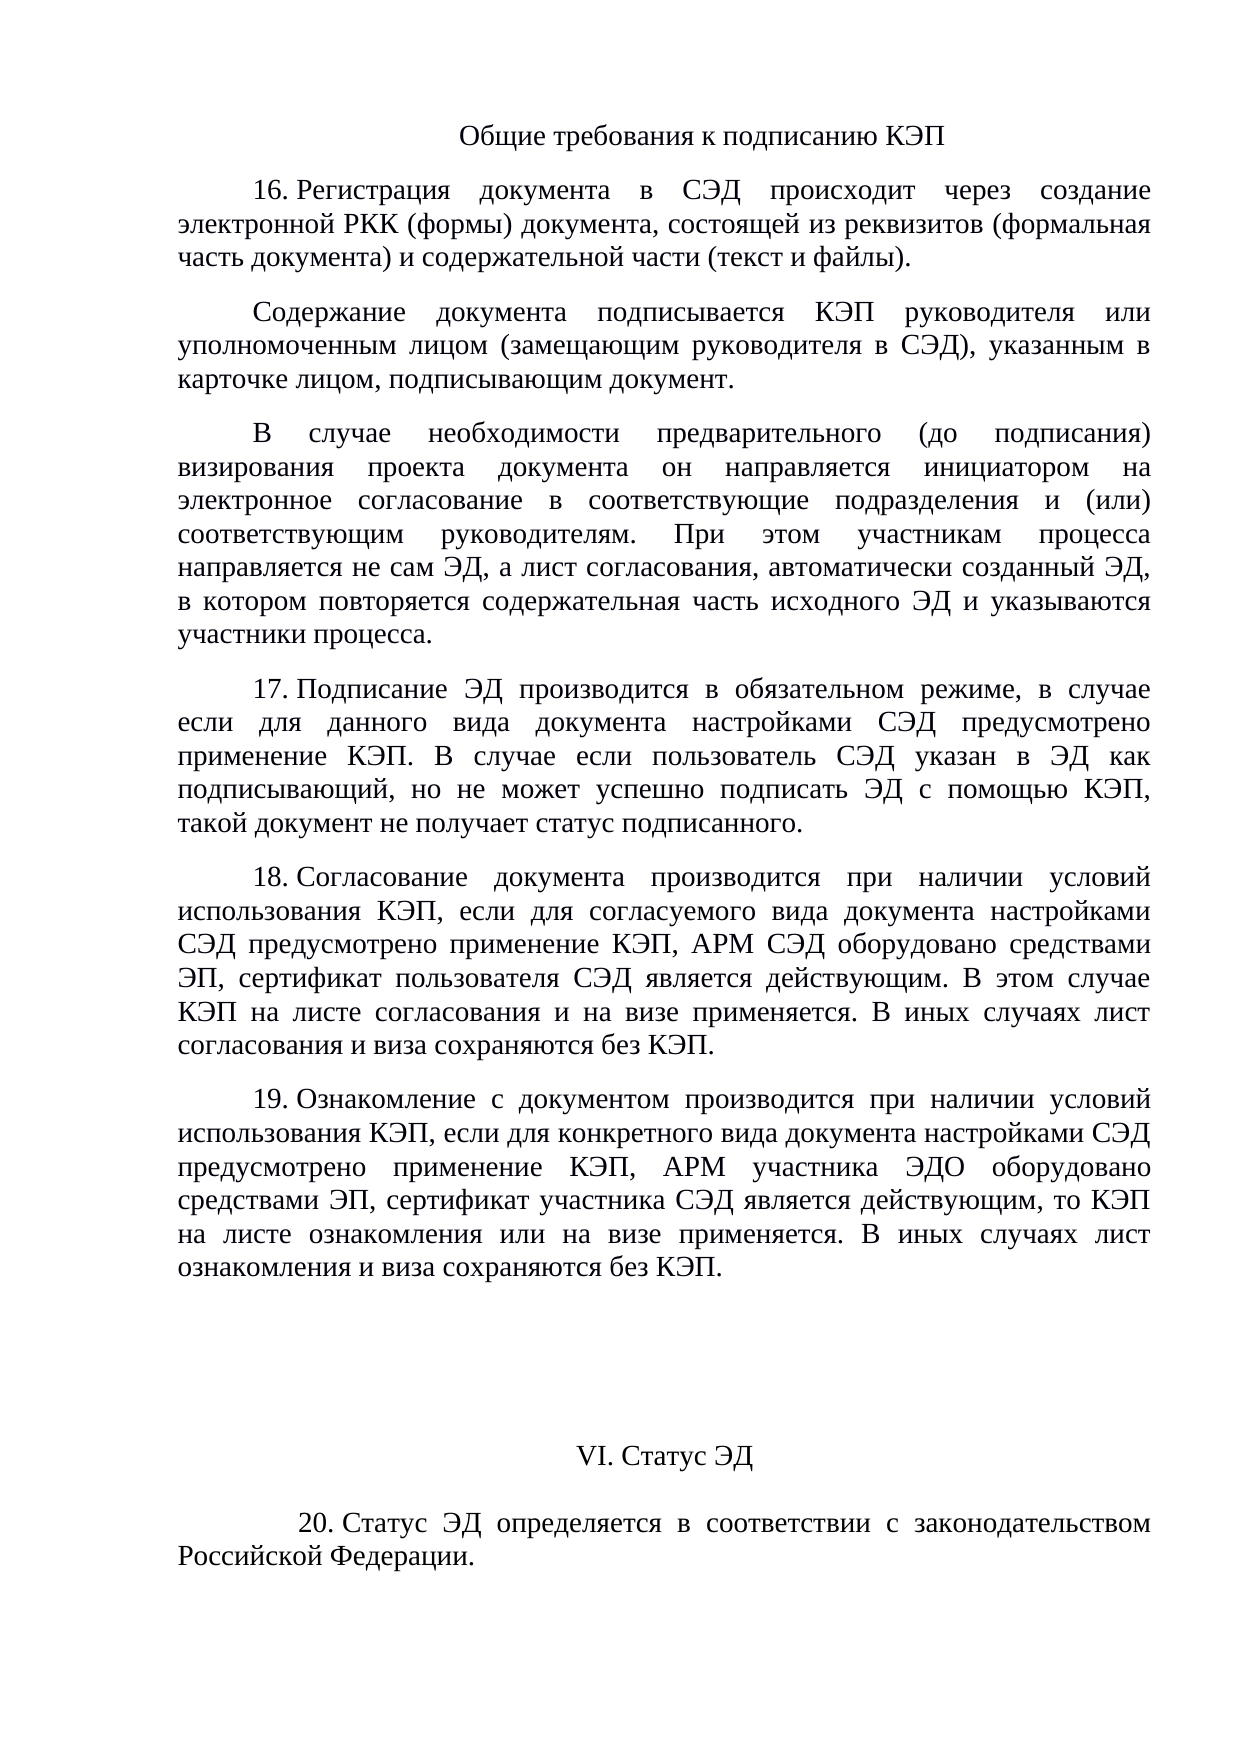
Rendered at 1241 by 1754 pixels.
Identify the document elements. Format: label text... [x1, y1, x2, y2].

subtitle 20. Статус ЭД определяется в соответствии с законодательством Российской Федерации. [177, 1505, 1152, 1572]
subtitle 16. Регистрация документа в СЭД происходит через создание электронной РКК (формы) документа, состоящей из реквизитов (формальная часть документа) и содержательной части (текст и файлы). [177, 172, 1152, 273]
subtitle 17. Подписание ЭД производится в обязательном режиме, в случае если для данного вида документа настройками СЭД предусмотрено применение КЭП. В случае если пользователь СЭД указан в ЭД как подписывающий, но не может успешно подписать ЭД с помощью КЭП, такой документ не получает статус подписанного. [177, 671, 1152, 839]
subtitle VI. Статус ЭД [177, 1438, 1152, 1471]
subtitle Содержание документа подписывается КЭП руководителя или уполномоченным лицом (замещающим руководителя в СЭД), указанным в карточке лицом, подписывающим документ. [177, 294, 1152, 394]
subtitle Общие требования к подписанию КЭП [177, 118, 1152, 152]
subtitle В случае необходимости предварительного (до подписания) визирования проекта документа он направляется инициатором на электронное согласование в соответствующие подразделения и (или) соответствующим руководителям. При этом участникам процесса направляется не сам ЭД, а лист согласования, автоматически созданный ЭД, в котором повторяется содержательная часть исходного ЭД и указываются участники процесса. [177, 415, 1152, 650]
subtitle 18. Согласование документа производится при наличии условий использования КЭП, если для согласуемого вида документа настройками СЭД предусмотрено применение КЭП, АРМ СЭД оборудовано средствами ЭП, сертификат пользователя СЭД является действующим. В этом случае КЭП на листе согласования и на визе применяется. В иных случаях лист согласования и виза сохраняются без КЭП. [177, 859, 1152, 1061]
subtitle 19. Ознакомление с документом производится при наличии условий использования КЭП, если для конкретного вида документа настройками СЭД предусмотрено применение КЭП, АРМ участника ЭДО оборудовано средствами ЭП, сертификат участника СЭД является действующим, то КЭП на листе ознакомления или на визе применяется. В иных случаях лист ознакомления и виза сохраняются без КЭП. [177, 1082, 1152, 1283]
